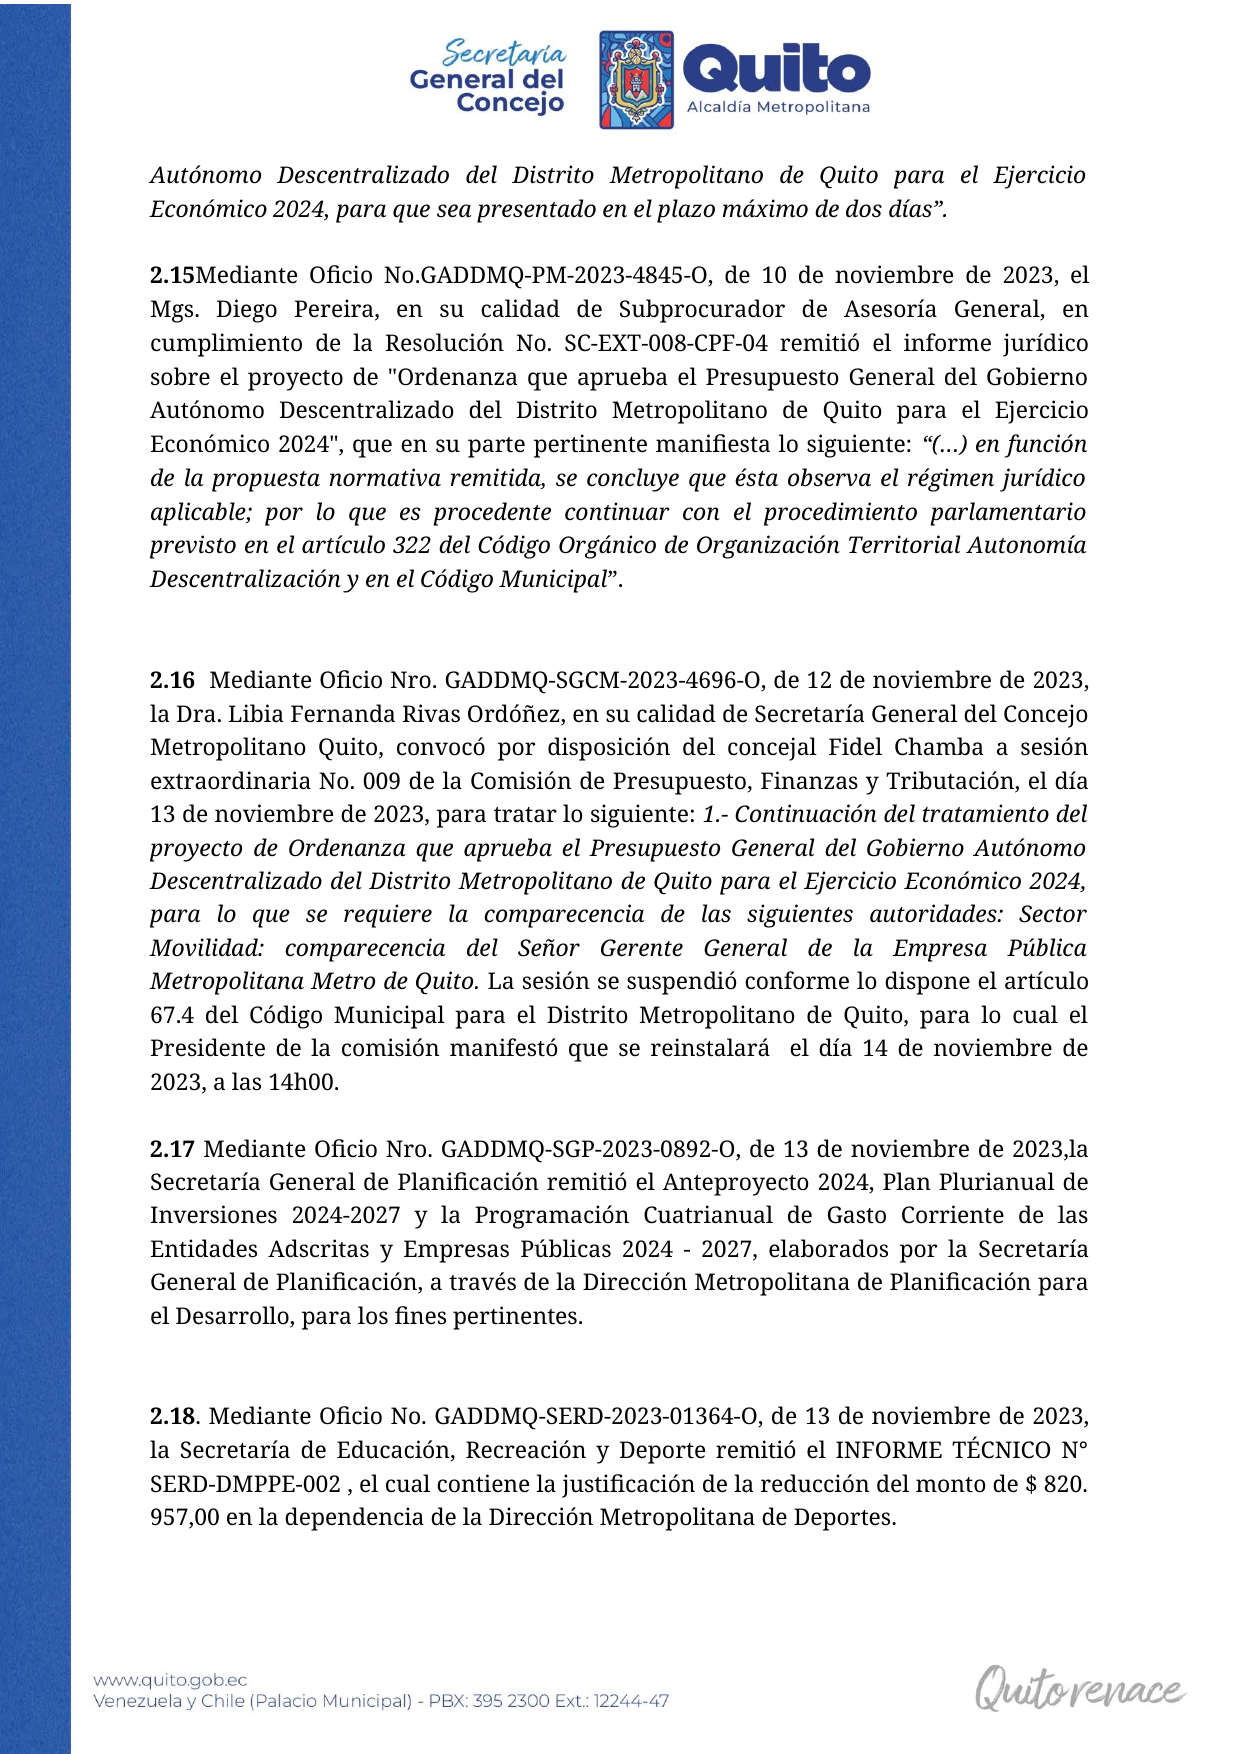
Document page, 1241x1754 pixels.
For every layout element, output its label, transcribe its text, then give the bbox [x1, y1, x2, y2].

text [150, 159, 1090, 224]
text 2.16 Mediante Oficio Nro. GADDMQ-SGCM-2023-4696-O, de 12 de noviembre de 2023, la Dra. Libia Fernanda Rivas Ordóñez, en su calidad de Secretaría General del Concejo Metropolitano Quito, convocó por disposición del concejal Fidel Chamba a sesión extraordinaria No. 009 de la Comisión de Presupuesto, Finanzas y Tributación, el día 13 de noviembre de 2023, para tratar lo siguiente: 1.- Continuación del tratamiento del proyecto de Ordenanza que aprueba el Presupuesto General del Gobierno Autónomo Descentralizado del Distrito Metropolitano de Quito para el Ejercicio Económico 2024, para lo que se requiere la comparecencia de las siguientes autoridades: Sector Movilidad: comparecencia del Señor Gerente General de la Empresa Pública Metropolitana Metro de Quito. La sesión se suspendió conforme lo dispone el artículo 67.4 del Código Municipal para el Distrito Metropolitano de Quito, para lo cual el Presidente de la comisión manifestó que se reinstalará el día 14 de noviembre de 2023, a las 14h00. [150, 664, 1090, 1097]
text 2.17 Mediante Oficio Nro. GADDMQ-SGP-2023-0892-O, de 13 de noviembre de 2023,la Secretaría General de Planificación remitió el Anteproyecto 2024, Plan Plurianual de Inversiones 2024-2027 y la Programación Cuatrianual de Gasto Corriente de las Entidades Adscritas y Empresas Públicas 2024 - 2027, elaborados por la Secretaría General de Planificación, a través de la Dirección Metropolitana de Planificación para el Desarrollo, para los fines pertinentes. [150, 1132, 1090, 1331]
picture [0, 4, 1241, 1754]
text 2.18. Mediante Oficio No. GADDMQ-SERD-2023-01364-O, de 13 de noviembre de 2023, la Secretaría de Educación, Recreación y Deporte remitió el INFORME TÉCNICO N° SERD-DMPPE-002 , el cual contiene la justificación de la reducción del monto de $ 820. 957,00 en la dependencia de la Dirección Metropolitana de Deportes. [150, 1400, 1090, 1532]
text 2.15Mediante Oficio No.GADDMQ-PM-2023-4845-O, de 10 de noviembre de 2023, el Mgs. Diego Pereira, en su calidad de Subprocurador de Asesoría General, en cumplimiento de la Resolución No. SC-EXT-008-CPF-04 remitió el informe jurídico sobre el proyecto de "Ordenanza que aprueba el Presupuesto General del Gobierno Autónomo Descentralizado del Distrito Metropolitano de Quito para el Ejercicio Económico 2024", que en su parte pertinente manifiesta lo siguiente: “(…) en función de la propuesta normativa remitida, se concluye que ésta observa el régimen jurídico aplicable; por lo que es procedente continuar con el procedimiento parlamentario previsto en el artículo 322 del Código Orgánico de Organización Territorial Autonomía Descentralización y en el Código Municipal”. [150, 259, 1090, 594]
